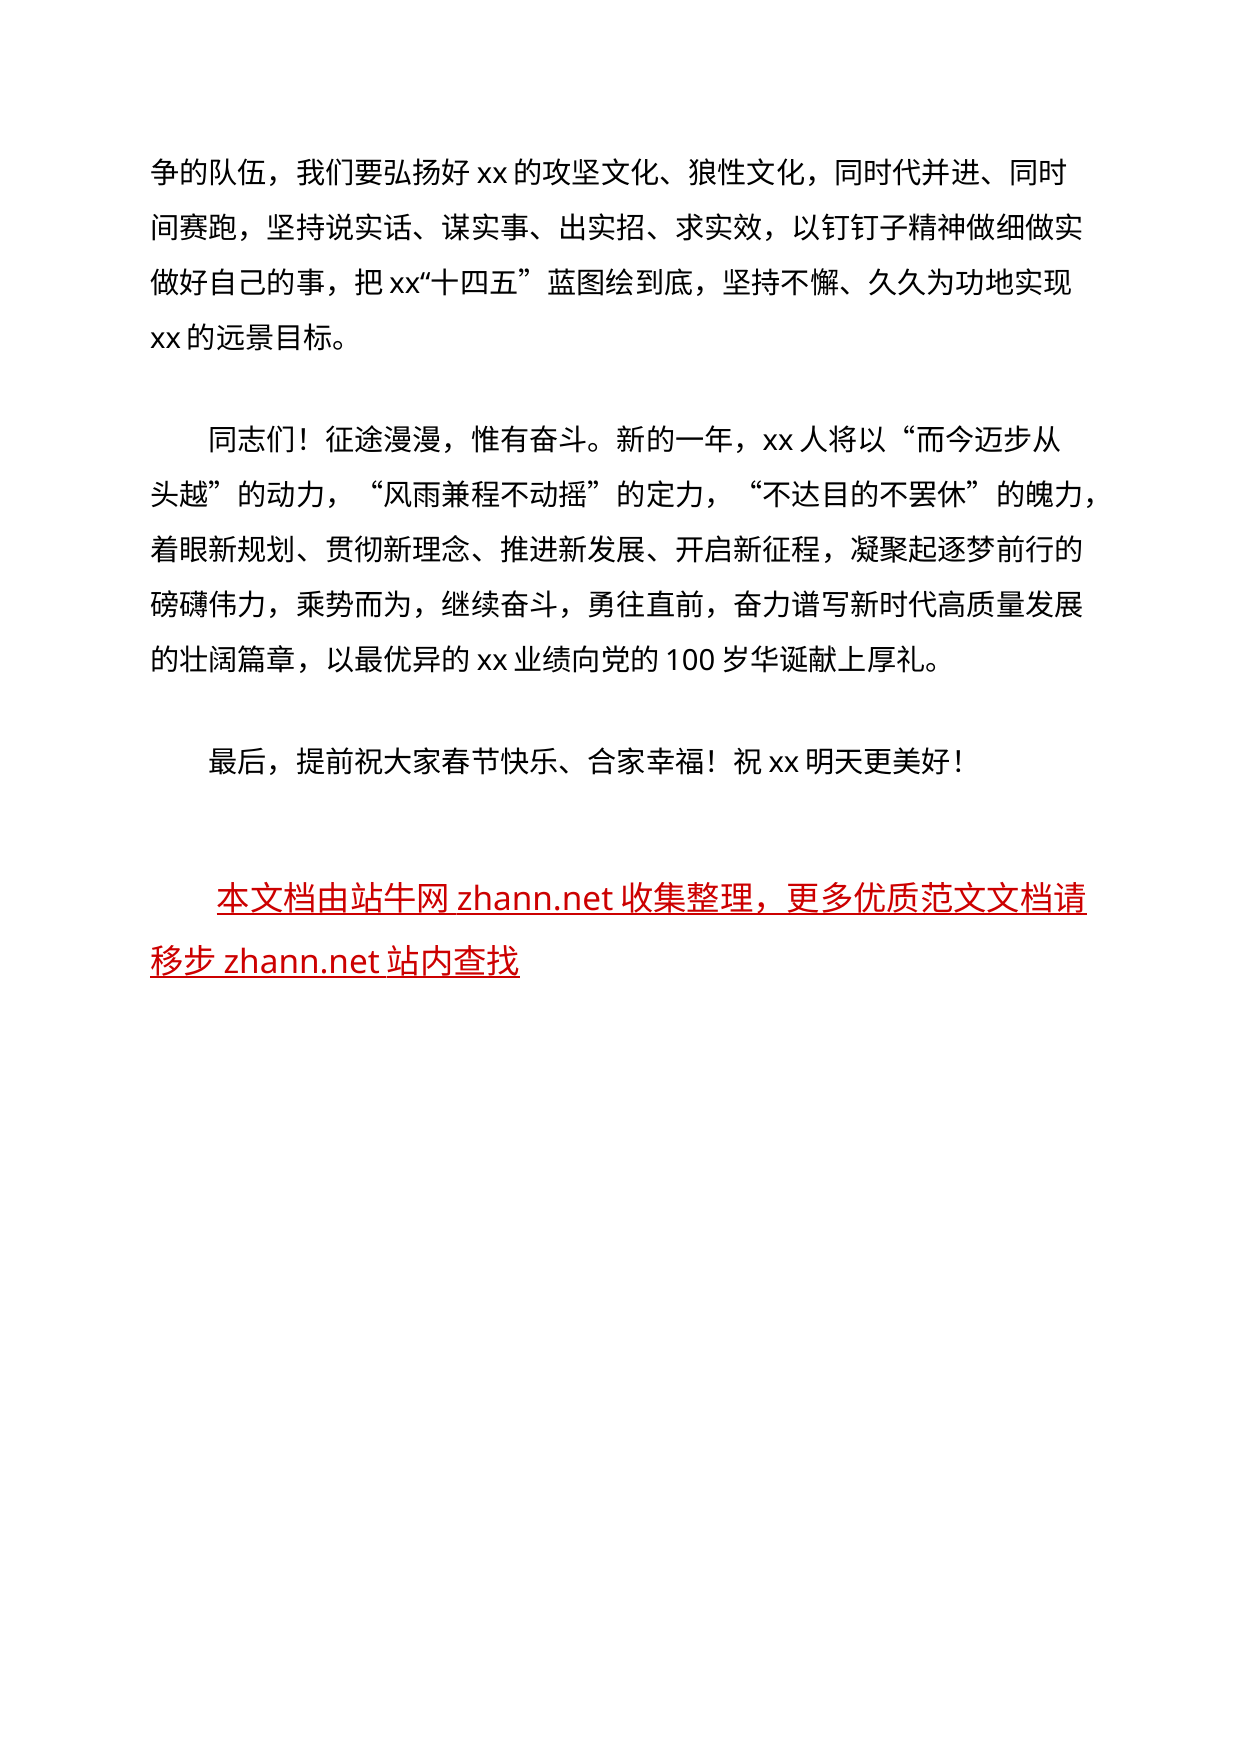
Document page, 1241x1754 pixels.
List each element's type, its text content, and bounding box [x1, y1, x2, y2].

text 本文档由站牛网zhann.net收集整理，更多优质范文文档请移步zhann.net站内查找 [150, 872, 1090, 983]
text 同志们！征途漫漫，惟有奋斗。新的一年，xx人将以“而今迈步从头越”的动力，“风雨兼程不动摇”的定力，“不达目的不罢休”的魄力，着眼新规划、贯彻新理念、推进新发展、开启新征程，凝聚起逐梦前行的磅礴伟力，乘势而为，继续奋斗，勇往直前，奋力谱写新时代高质量发展的壮阔篇章，以最优异的xx业绩向党的100岁华诞献上厚礼。 [150, 417, 1090, 679]
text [150, 150, 1090, 357]
text 最后，提前祝大家春节快乐、合家幸福！祝xx明天更美好！ [150, 738, 1090, 781]
